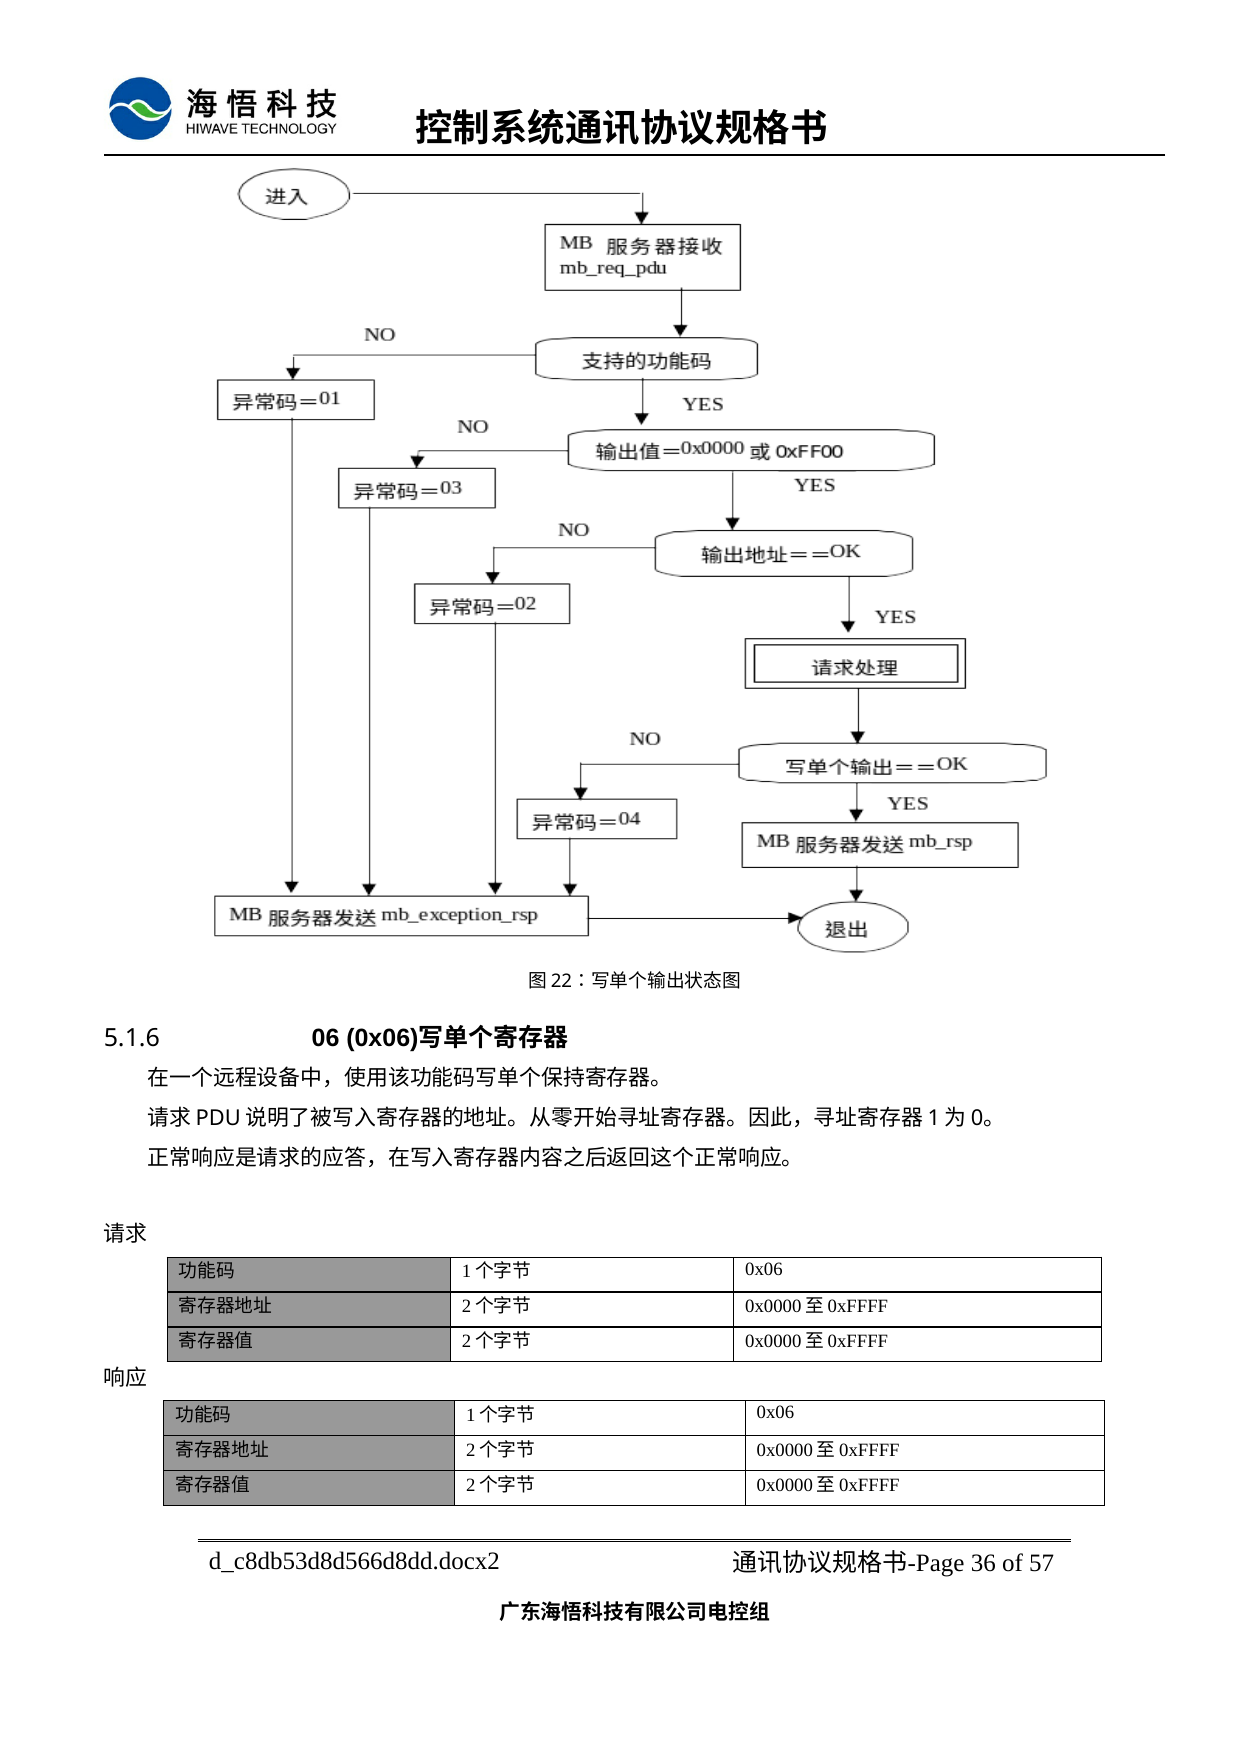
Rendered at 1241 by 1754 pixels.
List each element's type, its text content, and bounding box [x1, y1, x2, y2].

table_header 功能码 [168, 1258, 450, 1291]
text 请求PDU说明了被写入寄存器的地址。从零开始寻址寄存器。因此，寻址寄存器1为0。 [103, 1100, 1165, 1132]
table_cell 2个字节 [451, 1293, 733, 1326]
table_cell 寄存器值 [164, 1471, 454, 1505]
text 在一个远程设备中，使用该功能码写单个保持寄存器。 [103, 1060, 1165, 1092]
table_header 0x06 [734, 1258, 1101, 1291]
table_cell 寄存器值 [168, 1328, 450, 1361]
table_cell 寄存器地址 [168, 1293, 450, 1326]
subtitle 06 (0x06)写单个寄存器 [103, 1018, 1165, 1054]
table_cell 0x0000至0xFFFF [746, 1471, 1104, 1505]
table_cell 0x0000至0xFFFF [734, 1328, 1101, 1361]
picture [103, 75, 342, 142]
text 图22：写单个输出状态图 [103, 967, 1165, 993]
table_cell 0x0000至0xFFFF [746, 1436, 1104, 1470]
table_header 1个字节 [455, 1401, 745, 1435]
table_cell 2个字节 [455, 1436, 745, 1470]
table_header 功能码 [164, 1401, 454, 1435]
table_header 1个字节 [451, 1258, 733, 1291]
table_cell 0x0000至0xFFFF [734, 1293, 1101, 1326]
table_cell 2个字节 [451, 1328, 733, 1361]
text 响应 [103, 1362, 1165, 1392]
table_cell 寄存器地址 [164, 1436, 454, 1470]
text 请求 [103, 1218, 1165, 1248]
table_cell 2个字节 [455, 1471, 745, 1505]
text 正常响应是请求的应答，在写入寄存器内容之后返回这个正常响应。 [103, 1140, 1165, 1172]
table_header 0x06 [746, 1401, 1104, 1435]
